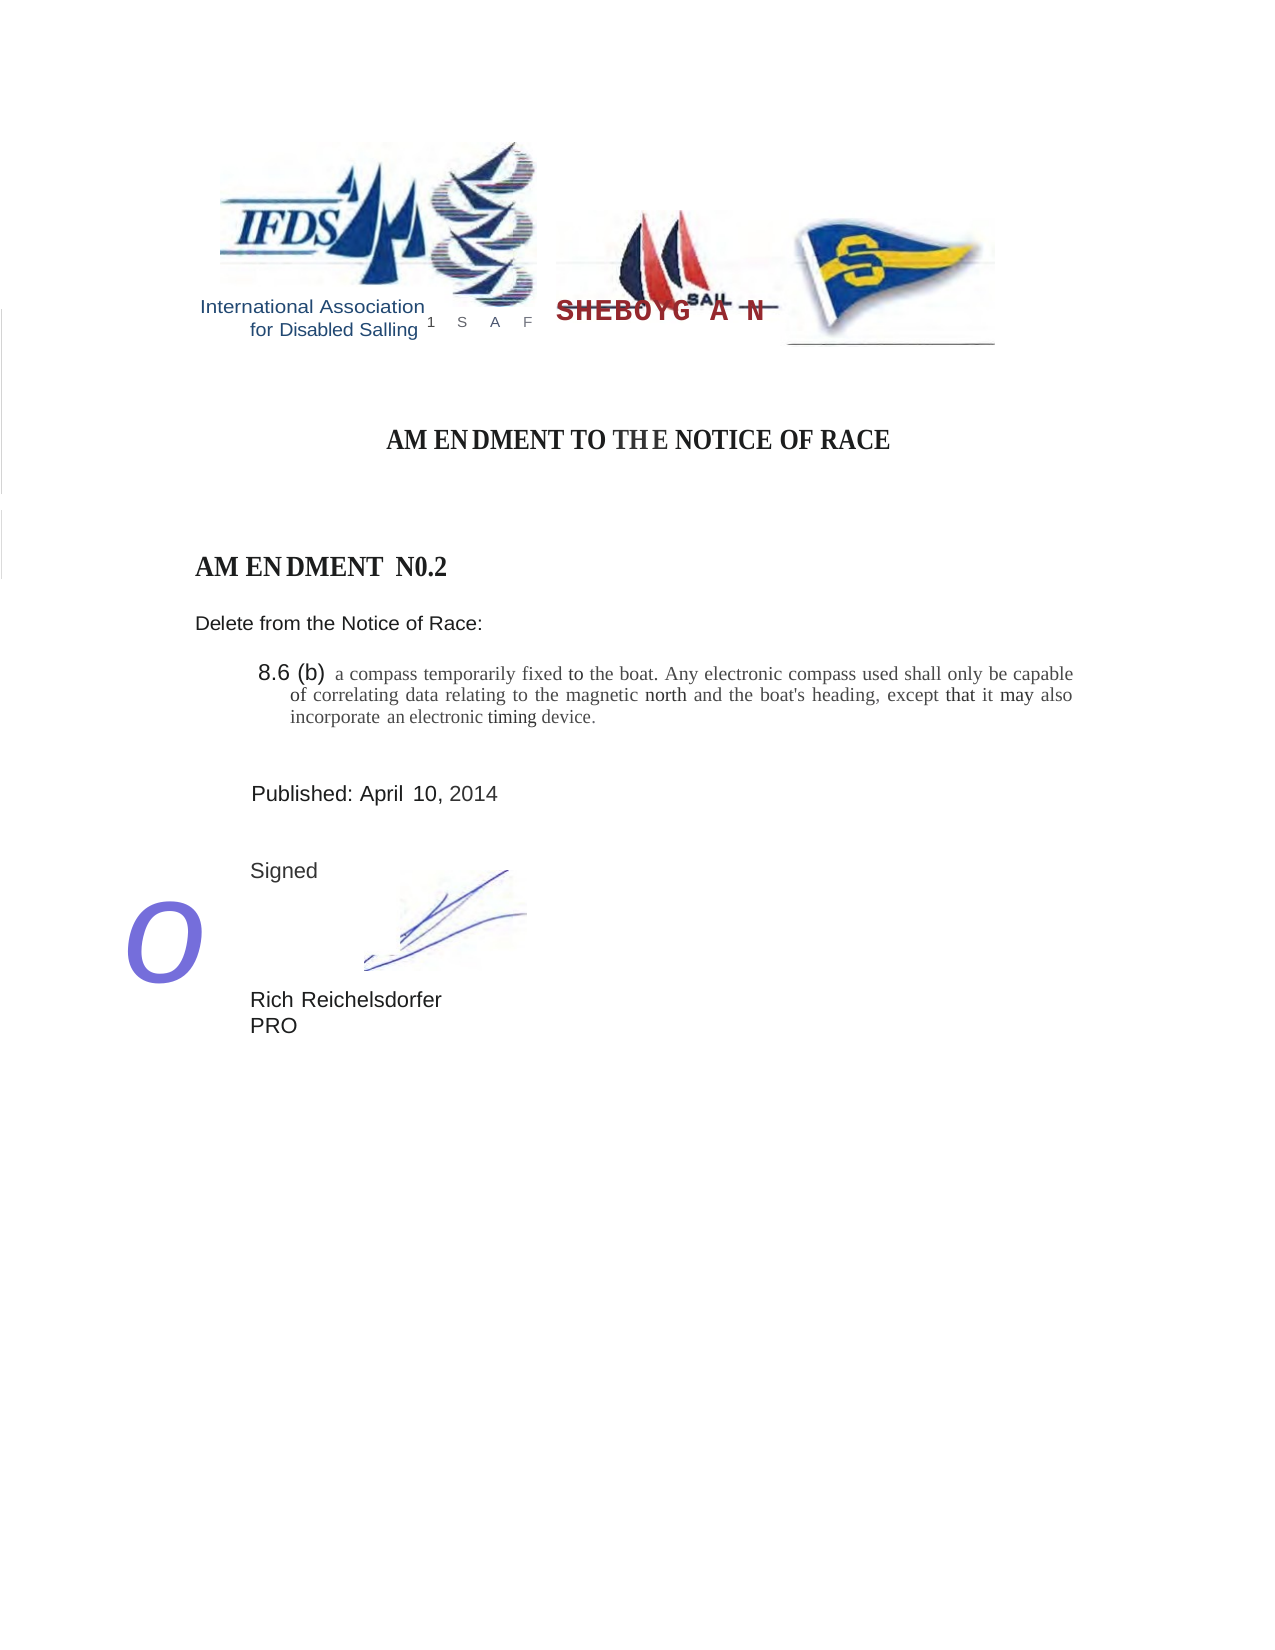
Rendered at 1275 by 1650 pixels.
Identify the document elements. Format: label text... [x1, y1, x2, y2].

picture [556, 342, 995, 347]
subtitle Published: April 10, 2014 [250, 781, 1096, 806]
text 8.6 (b) a compass temporarily fixed to the boat. Any electronic compass used shall only be capable of correlating data relating to the magnetic north and the boat's heading, except that it may also incorporate an electronic timing device. [258, 661, 1073, 727]
picture [556, 210, 995, 298]
text Delete from the Notice of Race: [195, 612, 1096, 635]
text Rich Reichelsdorfer PRO [250, 987, 444, 1038]
picture [220, 142, 537, 298]
text for Disabled Salling 1 S A F [250, 318, 1096, 342]
picture [364, 870, 527, 971]
text AM ENDMENT N0.2 [195, 549, 1096, 583]
subtitle Signed [250, 858, 1096, 883]
subtitle AM ENDMENT TO THE NOTICE OF RACE [195, 422, 1096, 456]
text International Association [200, 298, 1096, 318]
